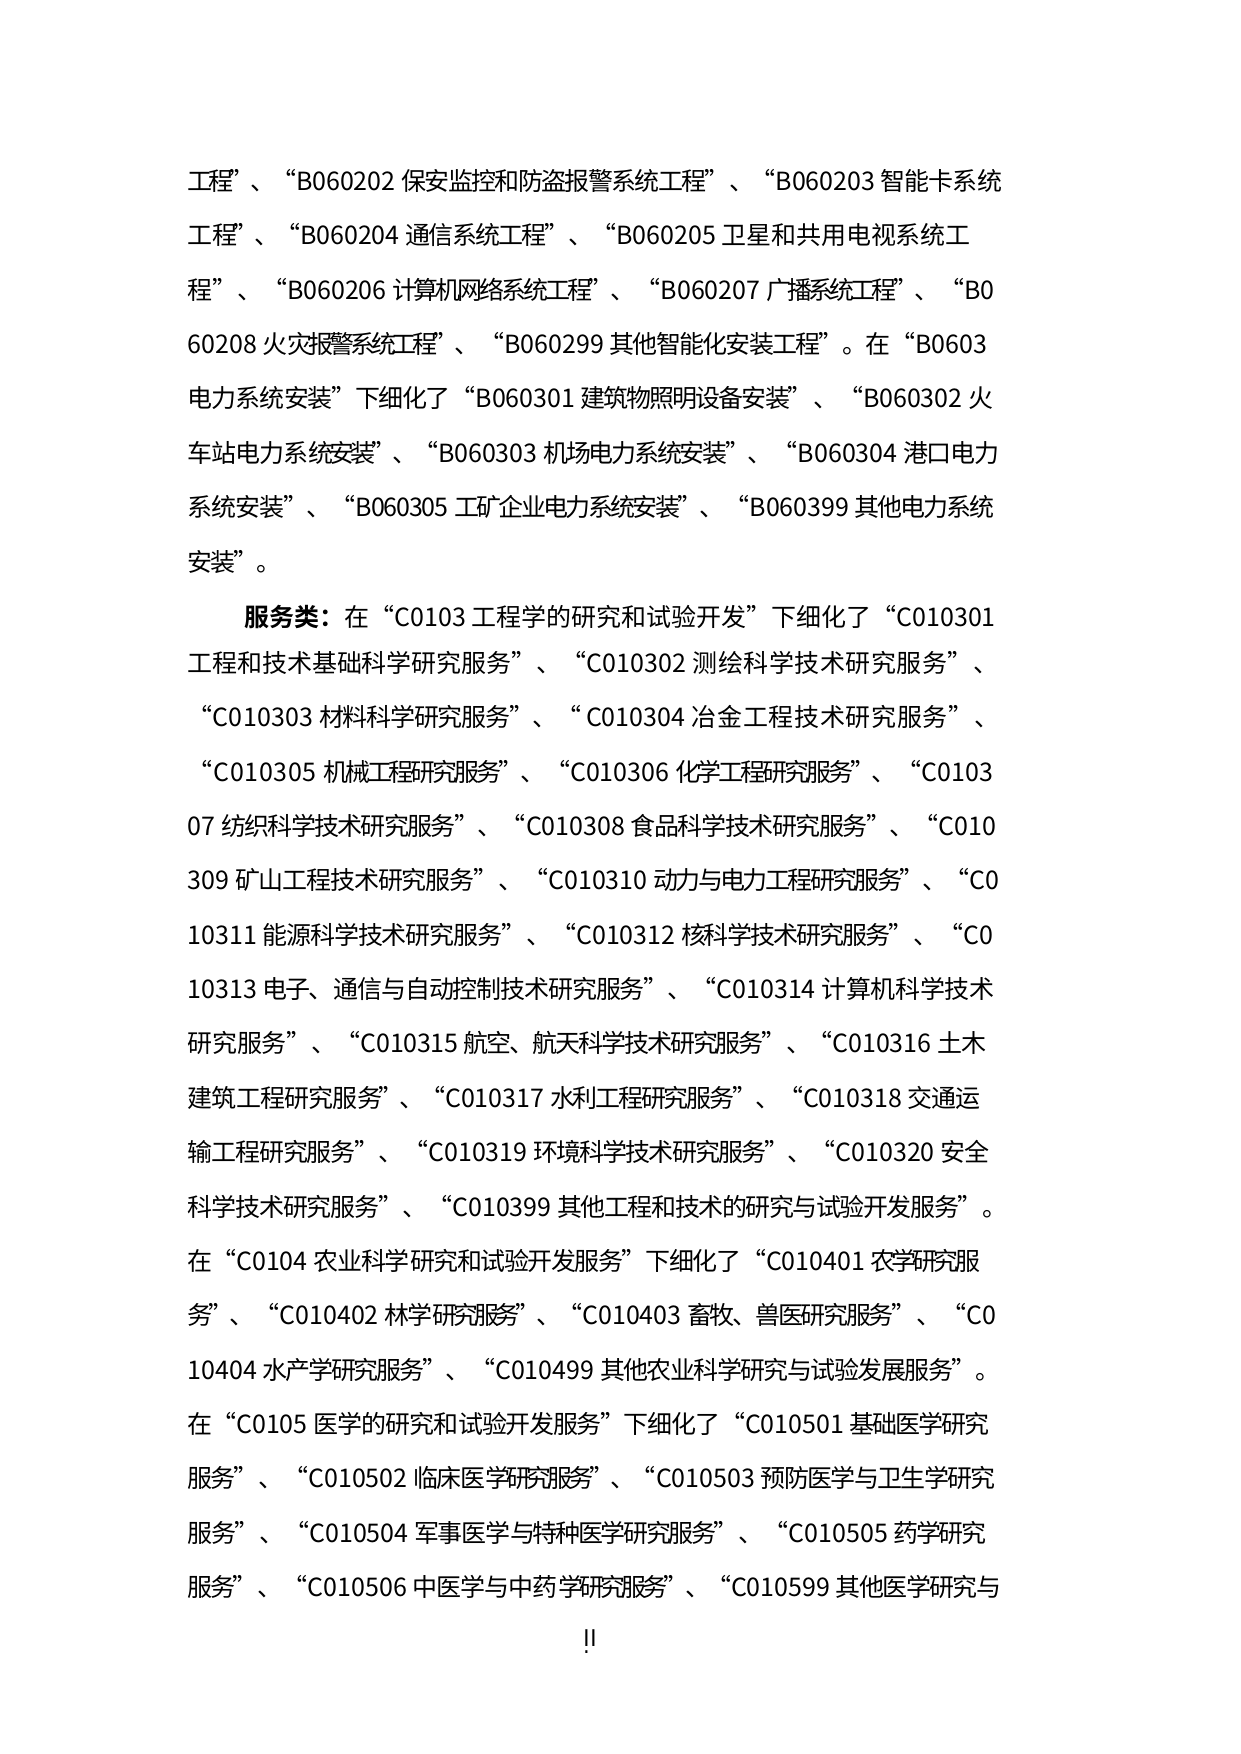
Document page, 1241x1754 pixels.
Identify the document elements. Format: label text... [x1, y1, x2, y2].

text 服务类：在“C0103 工程学的研究和试验开发”下细化了“C010301 [169, 596, 1071, 633]
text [187, 643, 1002, 1604]
text 工程”、“B060202 保安监控和防盗报警系统工程”、“B060203 智能卡系统工程”、“B060204 通信系统工程”、“B060205 卫星和共用电视系统工程”、“B060206 计算机网络系统工程”、“B060207 广播系统工程”、“B060208 火灾报警系统工程”、“B060299 其他智能化安装工程”。在“B0603 电力系统安装”下细化了“B060301 建筑物照明设备安装”、“B060302 火车站电力系统安装”、“B060303 机场电力系统安装”、“B060304 港口电力系统安装”、“B060305 工矿企业电力系统安装”、“B060399 其他电力系统安装”。 [187, 161, 1002, 578]
